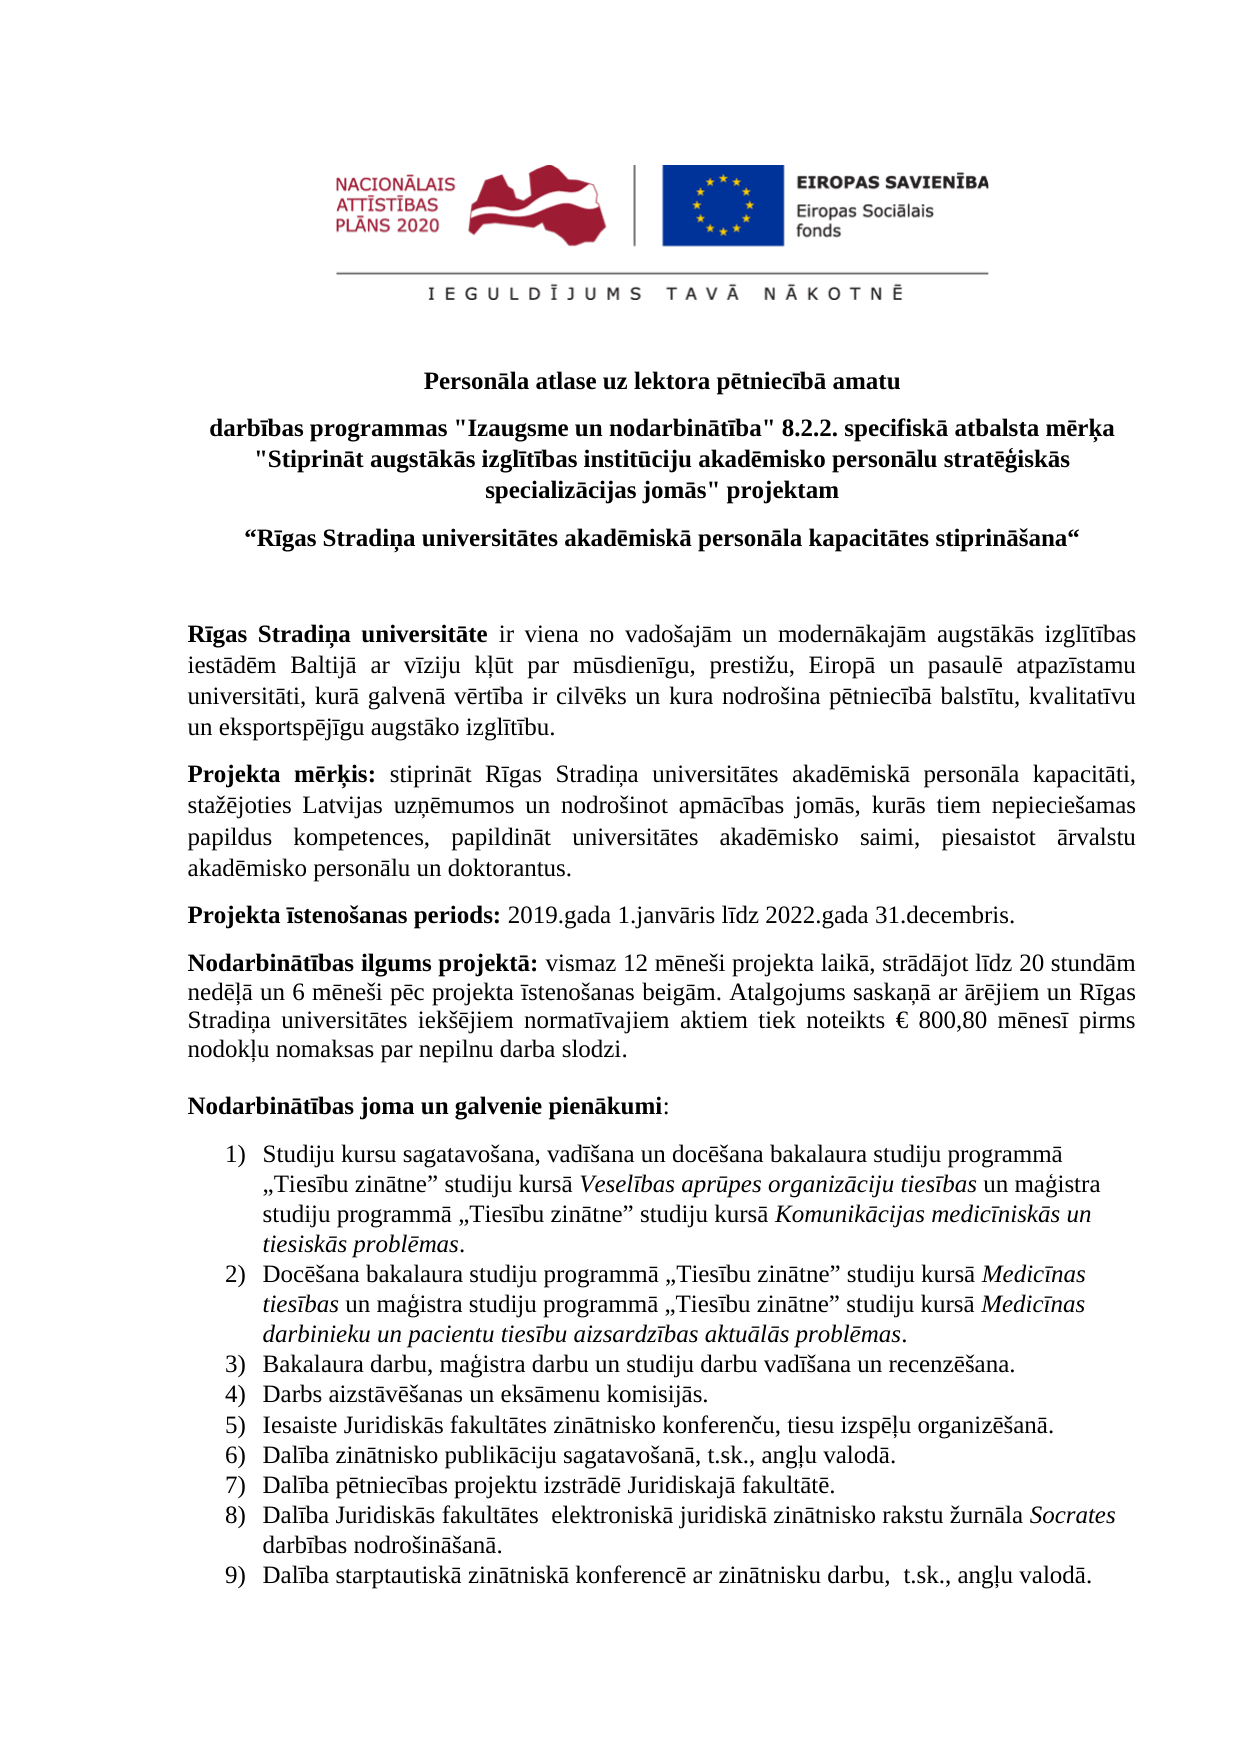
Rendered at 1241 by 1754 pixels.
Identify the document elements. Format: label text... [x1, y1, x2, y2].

list Bakalaura darbu, maģistra darbu un studiju darbu vadīšana un recenzēšana. [225, 1349, 1137, 1378]
text Nodarbinātības ilgums projektā: vismaz 12 mēneši projekta laikā, strādājot līdz 20 stundām nedēļā un 6 mēneši pēc projekta īstenošanas beigām. Atalgojums saskaņā ar ārējiem un Rīgas Stradiņa universitātes iekšējiem normatīvajiem aktiem tiek noteikts € 800,80 mēnesī pirms nodokļu nomaksas par nepilnu darba slodzi. [187, 948, 1137, 1063]
picture [336, 165, 989, 300]
text darbības programmas "Izaugsme un nodarbinātība" 8.2.2. specifiskā atbalsta mērķa "Stiprināt augstākās izglītības institūciju akadēmisko personālu stratēģiskās specializācijas jomās" projektam [187, 413, 1137, 504]
list Docēšana bakalaura studiju programmā „Tiesību zinātne” studiju kursā Medicīnas tiesības un maģistra studiju programmā „Tiesību zinātne” studiju kursā Medicīnas darbinieku un pacientu tiesību aizsardzības aktuālās problēmas. [225, 1259, 1137, 1348]
list Dalība starptautiskā zinātniskā konferencē ar zinātnisku darbu, t.sk., angļu valodā. [225, 1560, 1137, 1589]
text Projekta īstenošanas periods: 2019.gada 1.janvāris līdz 2022.gada 31.decembris. [187, 900, 1137, 929]
list Dalība pētniecības projektu izstrādē Juridiskajā fakultātē. [225, 1470, 1137, 1499]
text Rīgas Stradiņa universitāte ir viena no vadošajām un modernākajām augstākās izglītības iestādēm Baltijā ar vīziju kļūt par mūsdienīgu, prestižu, Eiropā un pasaulē atpazīstamu universitāti, kurā galvenā vērtība ir cilvēks un kura nodrošina pētniecībā balstītu, kvalitatīvu un eksportspējīgu augstāko izglītību. [187, 619, 1137, 741]
list Darbs aizstāvēšanas un eksāmenu komisijās. [225, 1379, 1137, 1408]
text Projekta mērķis: stiprināt Rīgas Stradiņa universitātes akadēmiskā personāla kapacitāti, stažējoties Latvijas uzņēmumos un nodrošinot apmācības jomās, kurās tiem nepieciešamas papildus kompetences, papildināt universitātes akadēmisko saimi, piesaistot ārvalstu akadēmisko personālu un doktorantus. [187, 759, 1137, 881]
list Iesaiste Juridiskās fakultātes zinātnisko konferenču, tiesu izspēļu organizēšanā. [225, 1410, 1137, 1438]
text Nodarbinātības joma un galvenie pienākumi: [187, 1091, 1137, 1120]
list Dalība zinātnisko publikāciju sagatavošanā, t.sk., angļu valodā. [225, 1440, 1137, 1468]
list Dalība Juridiskās fakultātes elektroniskā juridiskā zinātnisko rakstu žurnāla Socrates darbības nodrošināšanā. [225, 1500, 1137, 1559]
list Studiju kursu sagatavošana, vadīšana un docēšana bakalaura studiju programmā „Tiesību zinātne” studiju kursā Veselības aprūpes organizāciju tiesības un maģistra studiju programmā „Tiesību zinātne” studiju kursā Komunikācijas medicīniskās un tiesiskās problēmas. [225, 1139, 1137, 1258]
text “Rīgas Stradiņa universitātes akadēmiskā personāla kapacitātes stiprināšana“ [187, 523, 1137, 552]
text Personāla atlase uz lektora pētniecībā amatu [187, 366, 1137, 394]
